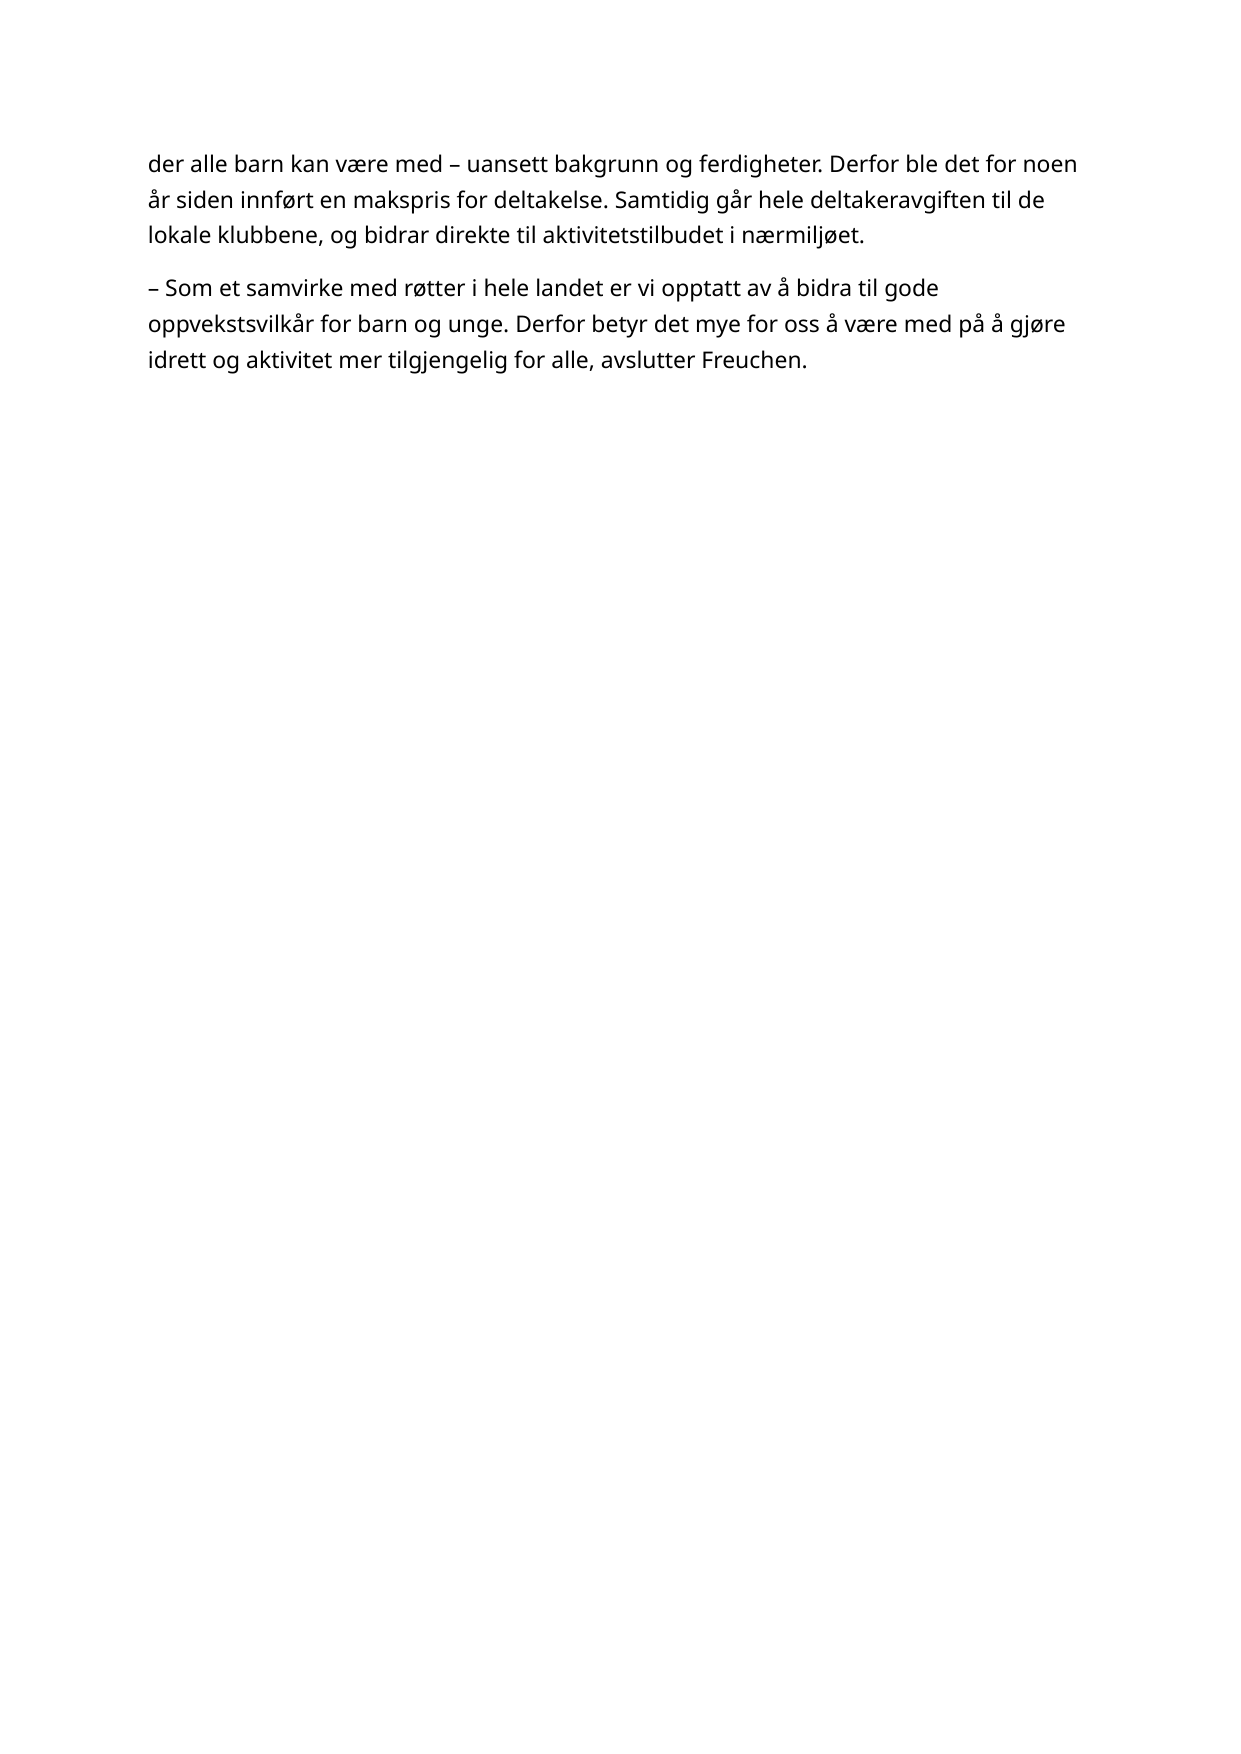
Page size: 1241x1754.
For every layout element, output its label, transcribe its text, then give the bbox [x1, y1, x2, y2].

text – Som et samvirke med røtter i hele landet er vi opptatt av å bidra til gode oppvekstsvilkår for barn og unge. Derfor betyr det mye for oss å være med på å gjøre idrett og aktivitet mer tilgjengelig for alle, avslutter Freuchen. [148, 272, 1093, 375]
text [148, 148, 1093, 251]
